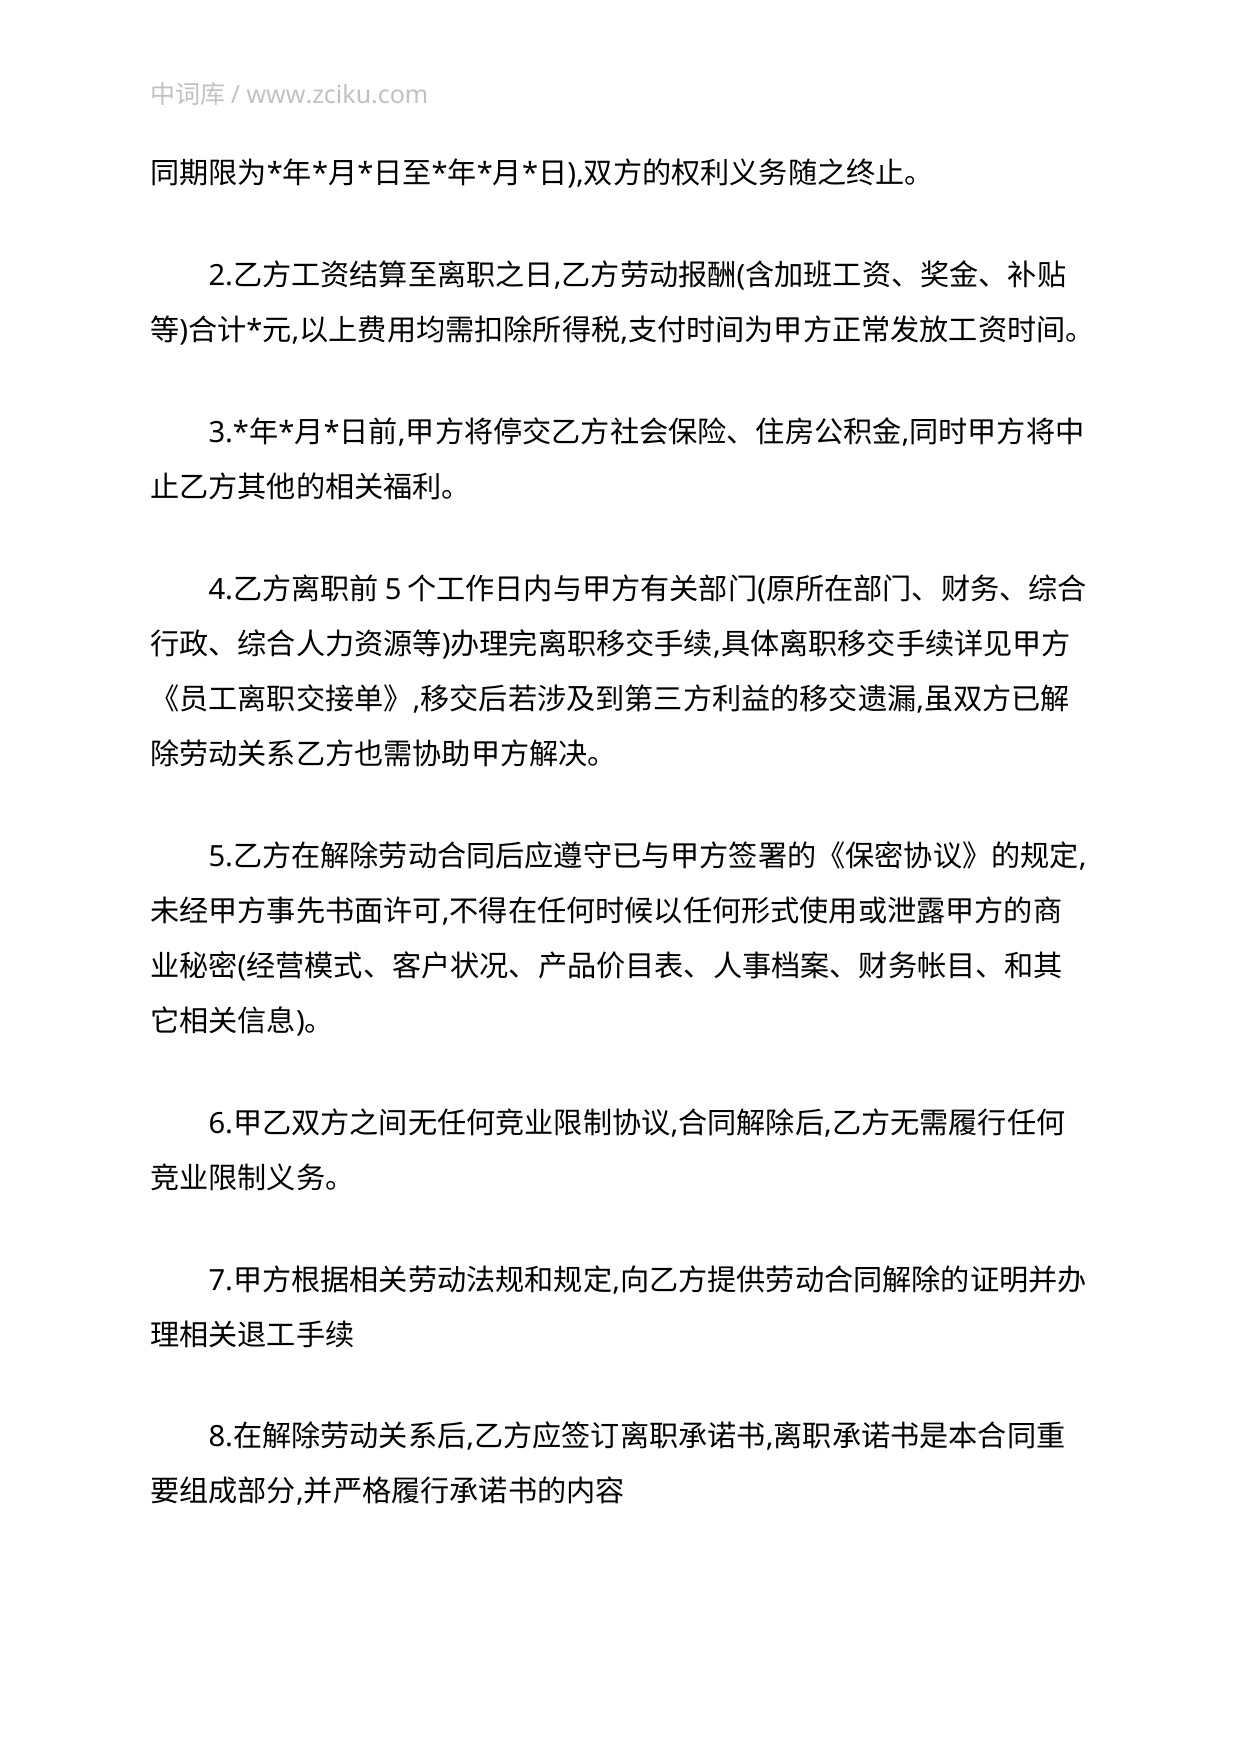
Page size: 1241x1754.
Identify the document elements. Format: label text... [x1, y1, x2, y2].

text 6.甲乙双方之间无任何竞业限制协议,合同解除后,乙方无需履行任何竞业限制义务。 [150, 1099, 1090, 1197]
text 8.在解除劳动关系后,乙方应签订离职承诺书,离职承诺书是本合同重要组成部分,并严格履行承诺书的内容 [150, 1413, 1090, 1510]
text 7.甲方根据相关劳动法规和规定,向乙方提供劳动合同解除的证明并办理相关退工手续 [150, 1256, 1090, 1353]
text 4.乙方离职前5个工作日内与甲方有关部门(原所在部门、财务、综合行政、综合人力资源等)办理完离职移交手续,具体离职移交手续详见甲方《员工离职交接单》,移交后若涉及到第三方利益的移交遗漏,虽双方已解除劳动关系乙方也需协助甲方解决。 [150, 566, 1090, 773]
text 3.*年*月*日前,甲方将停交乙方社会保险、住房公积金,同时甲方将中止乙方其他的相关福利。 [150, 409, 1090, 506]
text 5.乙方在解除劳动合同后应遵守已与甲方签署的《保密协议》的规定,未经甲方事先书面许可,不得在任何时候以任何形式使用或泄露甲方的商业秘密(经营模式、客户状况、产品价目表、人事档案、财务帐目、和其它相关信息)。 [150, 832, 1090, 1040]
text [150, 150, 1090, 192]
text 2.乙方工资结算至离职之日,乙方劳动报酬(含加班工资、奖金、补贴等)合计*元,以上费用均需扣除所得税,支付时间为甲方正常发放工资时间。 [150, 252, 1090, 349]
